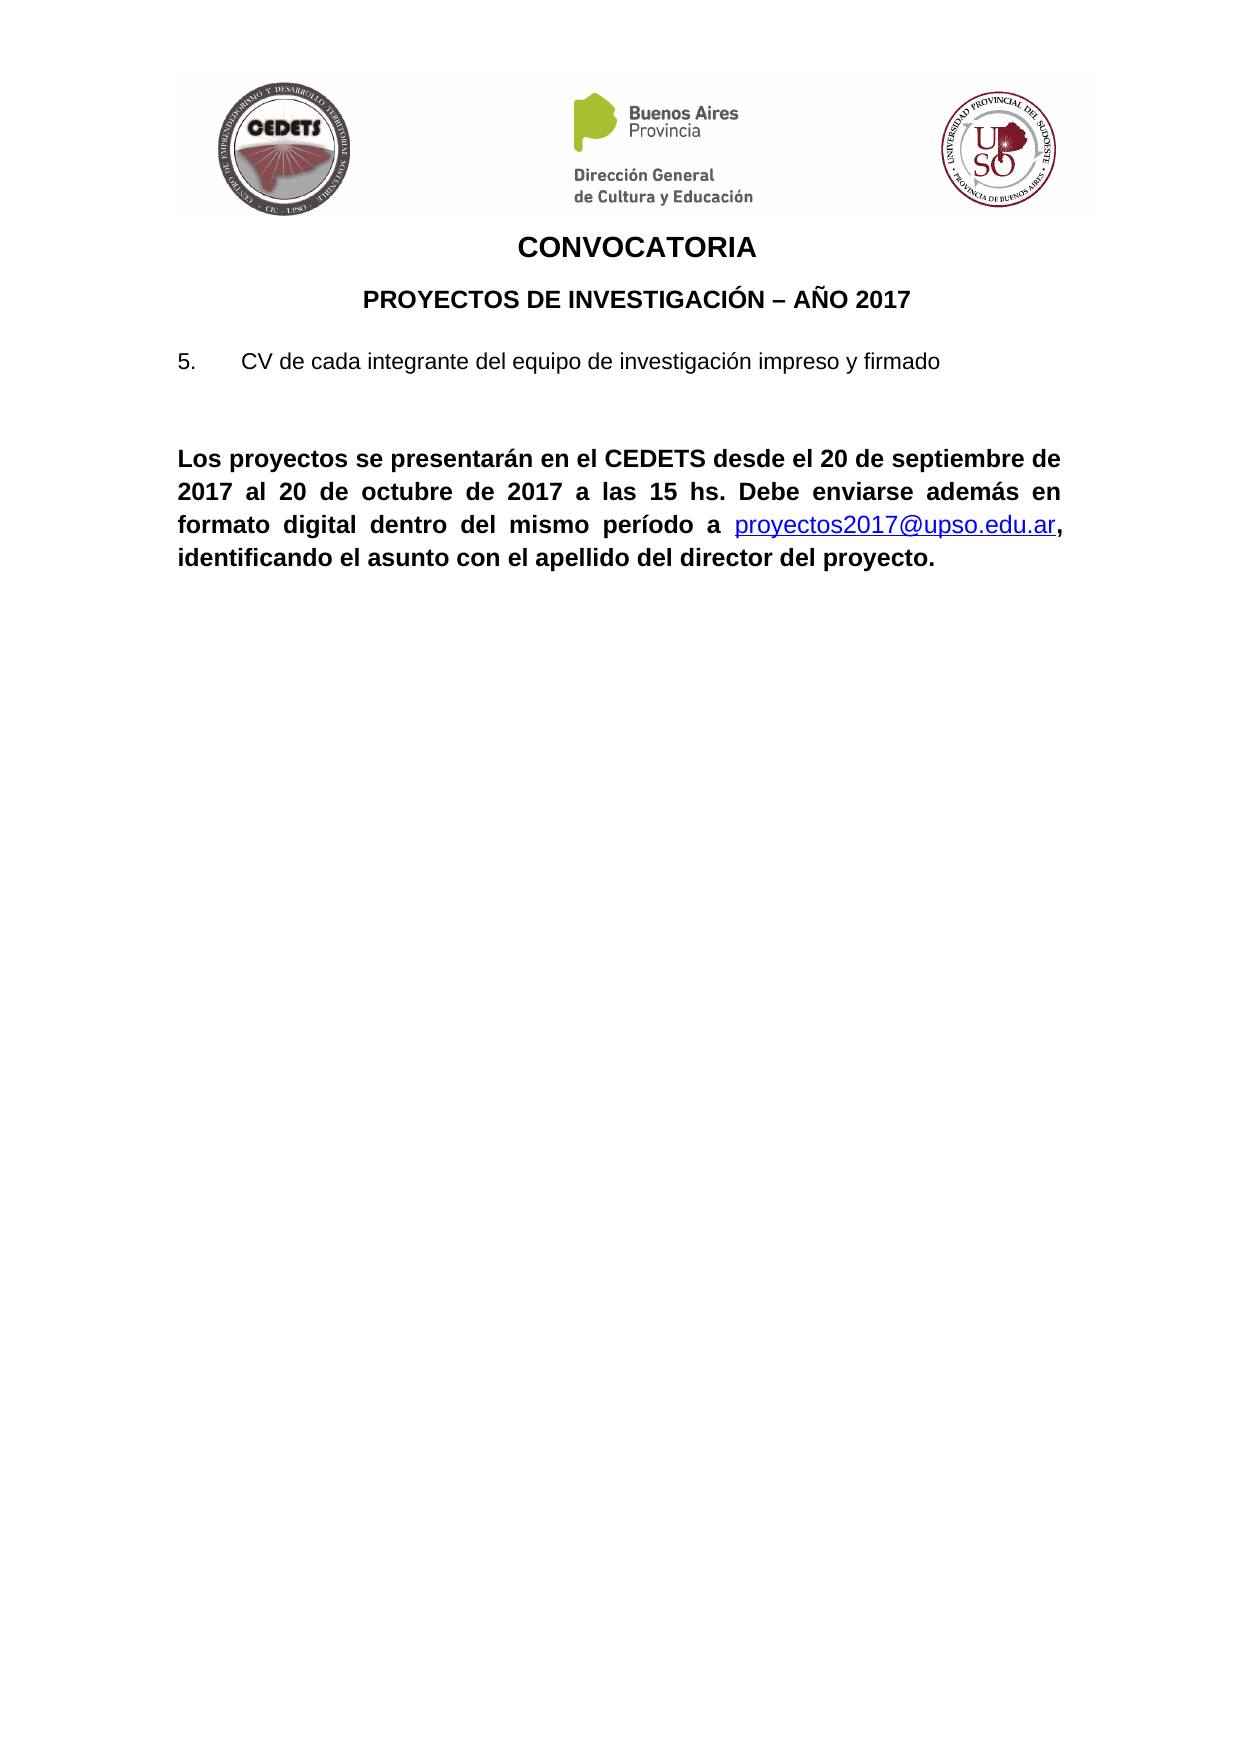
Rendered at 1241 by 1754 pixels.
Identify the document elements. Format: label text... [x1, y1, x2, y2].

text 5. CV de cada integrante del equipo de investigación impreso y firmado [177, 247, 1063, 374]
text Los proyectos se presentarán en el CEDETS desde el 20 de septiembre de 2017 al 20 de octubre de 2017 a las 15 hs. Debe enviarse además en formato digital dentro del mismo período a proyectos2017@upso.edu.ar, identificando el asunto con el apellido del director del proyecto. [177, 443, 1063, 571]
picture [176, 73, 1098, 216]
